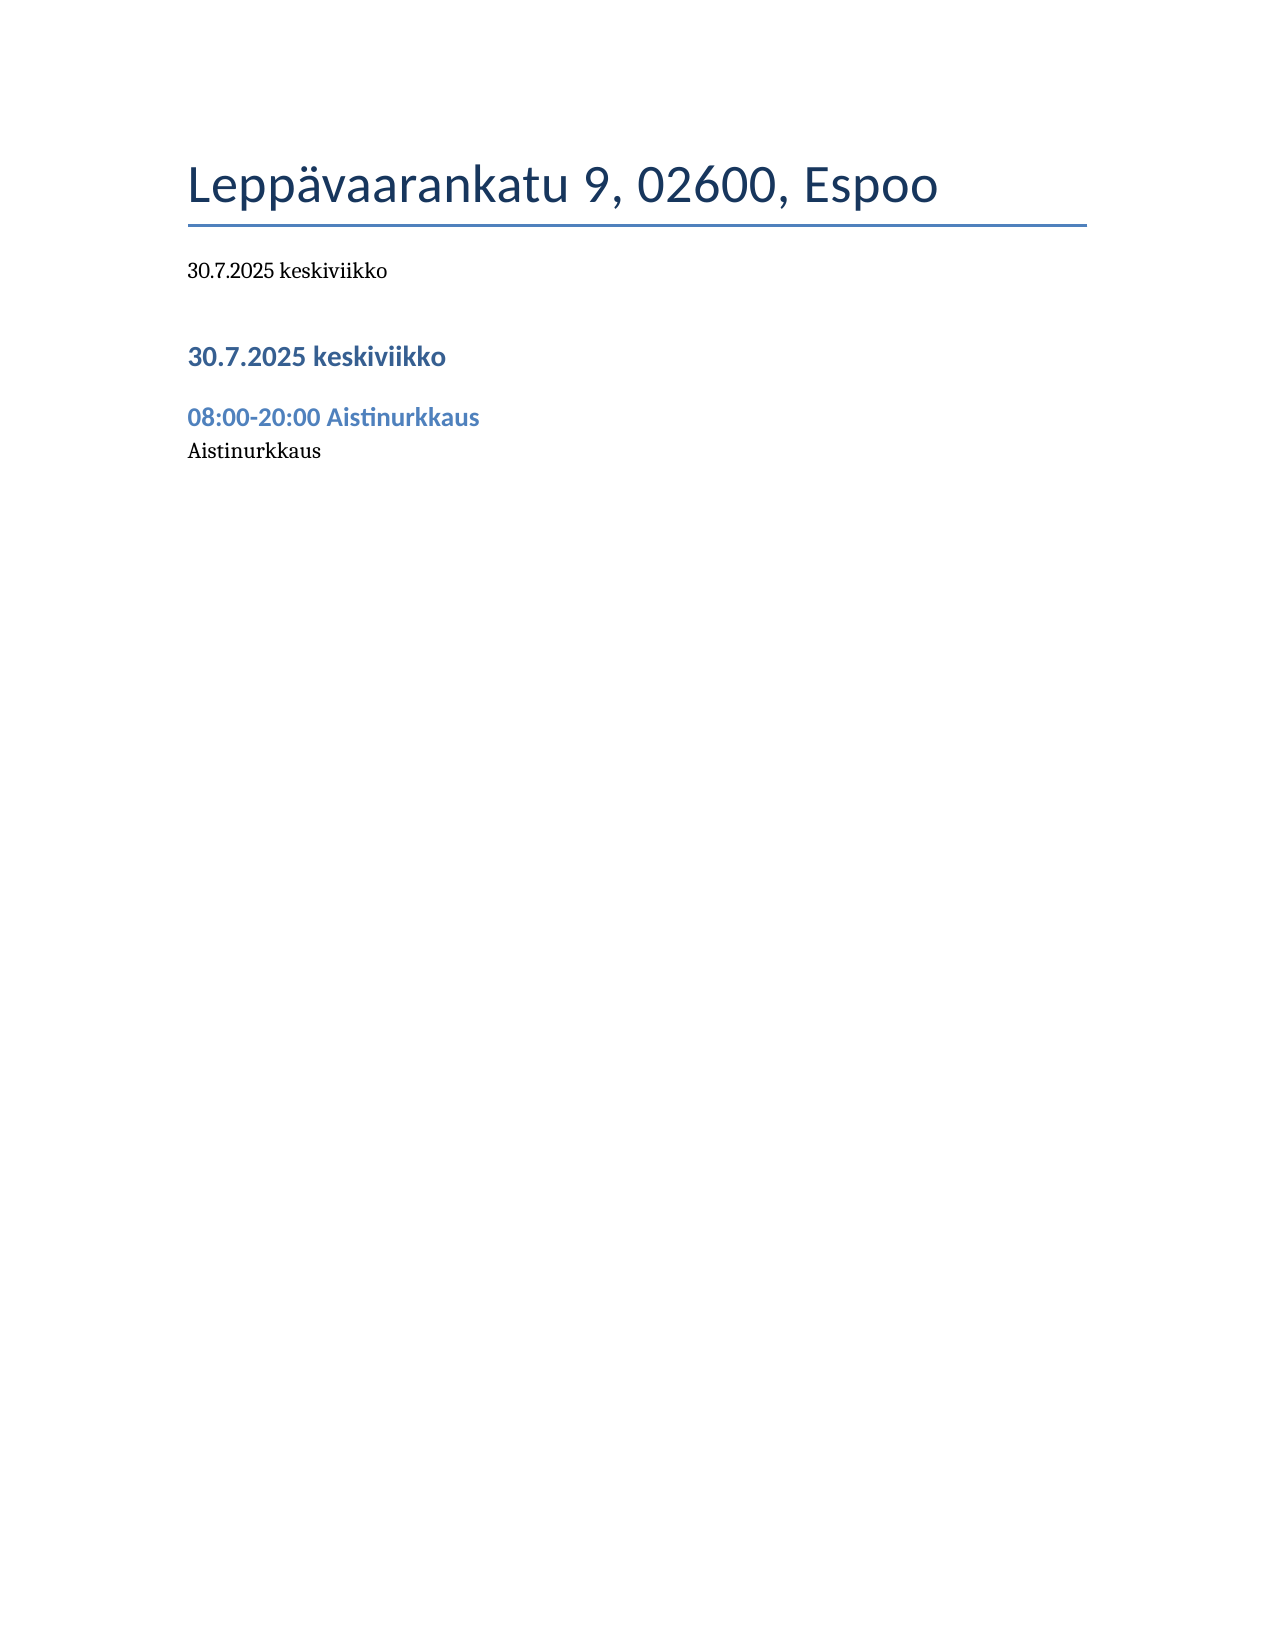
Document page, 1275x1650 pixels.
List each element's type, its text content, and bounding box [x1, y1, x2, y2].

title Leppävaarankatu 9, 02600, Espoo [187, 150, 1087, 227]
subtitle 08:00-20:00 Aistinurkkaus [187, 400, 1087, 433]
text 30.7.2025 keskiviikko [187, 258, 1087, 284]
subtitle 30.7.2025 keskiviikko [187, 338, 1087, 374]
text Aistinurkkaus [187, 438, 1087, 464]
